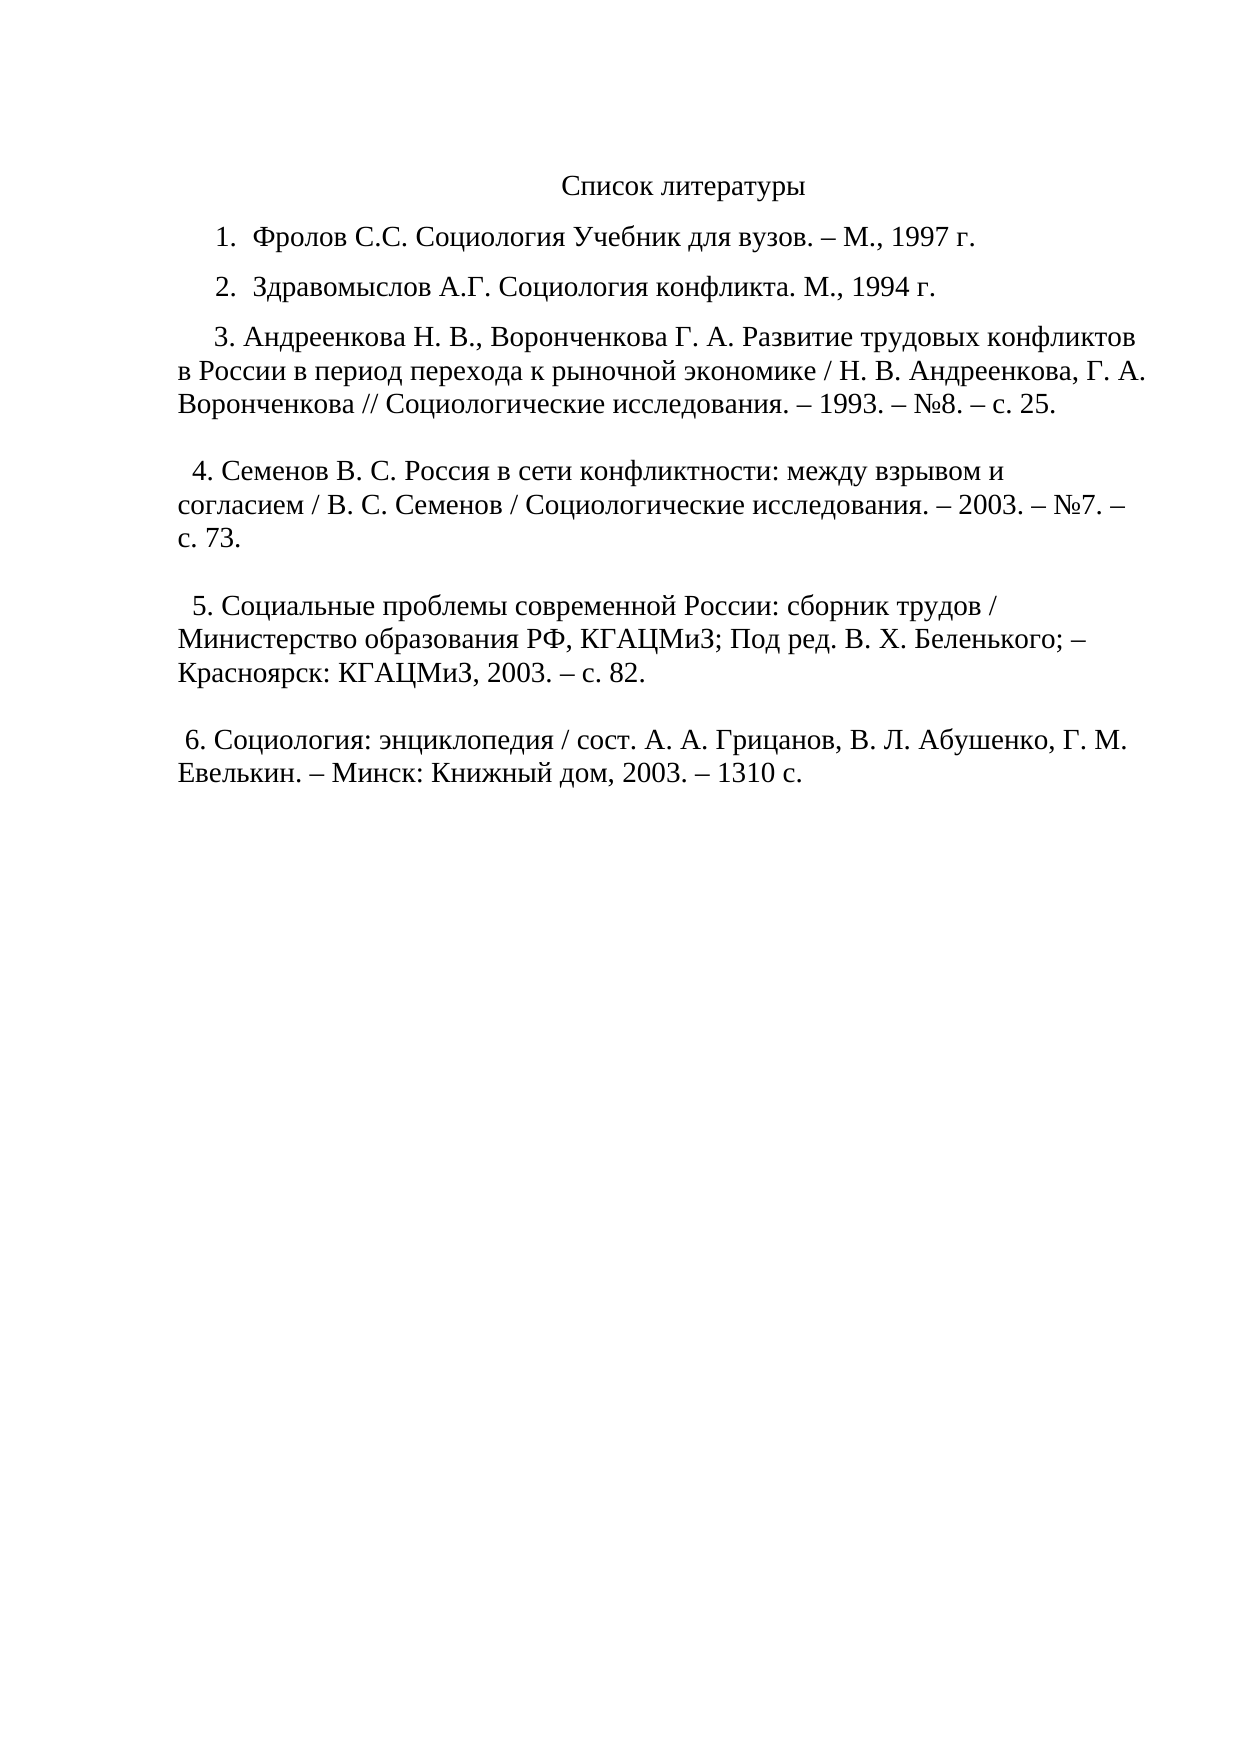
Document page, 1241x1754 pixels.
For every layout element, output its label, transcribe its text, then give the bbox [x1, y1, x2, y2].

list Фролов С.С. Социология Учебник для вузов. – М., 1997 г. [215, 219, 1152, 252]
text 4. Семенов В. С. Россия в сети конфликтности: между взрывом и согласием / В. С. Семенов / Социологические исследования. – 2003. – №7. – с. 73. [177, 453, 1152, 554]
text 3. Андреенкова Н. В., Воронченкова Г. А. Развитие трудовых конфликтов в России в период перехода к рыночной экономике / Н. В. Андреенкова, Г. А. Воронченкова // Социологические исследования. – 1993. – №8. – с. 25. [177, 319, 1152, 420]
list Здравомыслов А.Г. Социология конфликта. М., 1994 г. [215, 269, 1152, 303]
text 5. Социальные проблемы современной России: сборник трудов / Министерство образования РФ, КГАЦМиЗ; Под ред. В. Х. Беленького; – Красноярск: КГАЦМиЗ, 2003. – с. 82. [177, 588, 1152, 688]
text Список литературы [215, 168, 1152, 202]
text 6. Социология: энциклопедия / сост. А. А. Грицанов, В. Л. Абушенко, Г. М. Евелькин. – Минск: Книжный дом, 2003. – 1310 с. [177, 722, 1152, 789]
